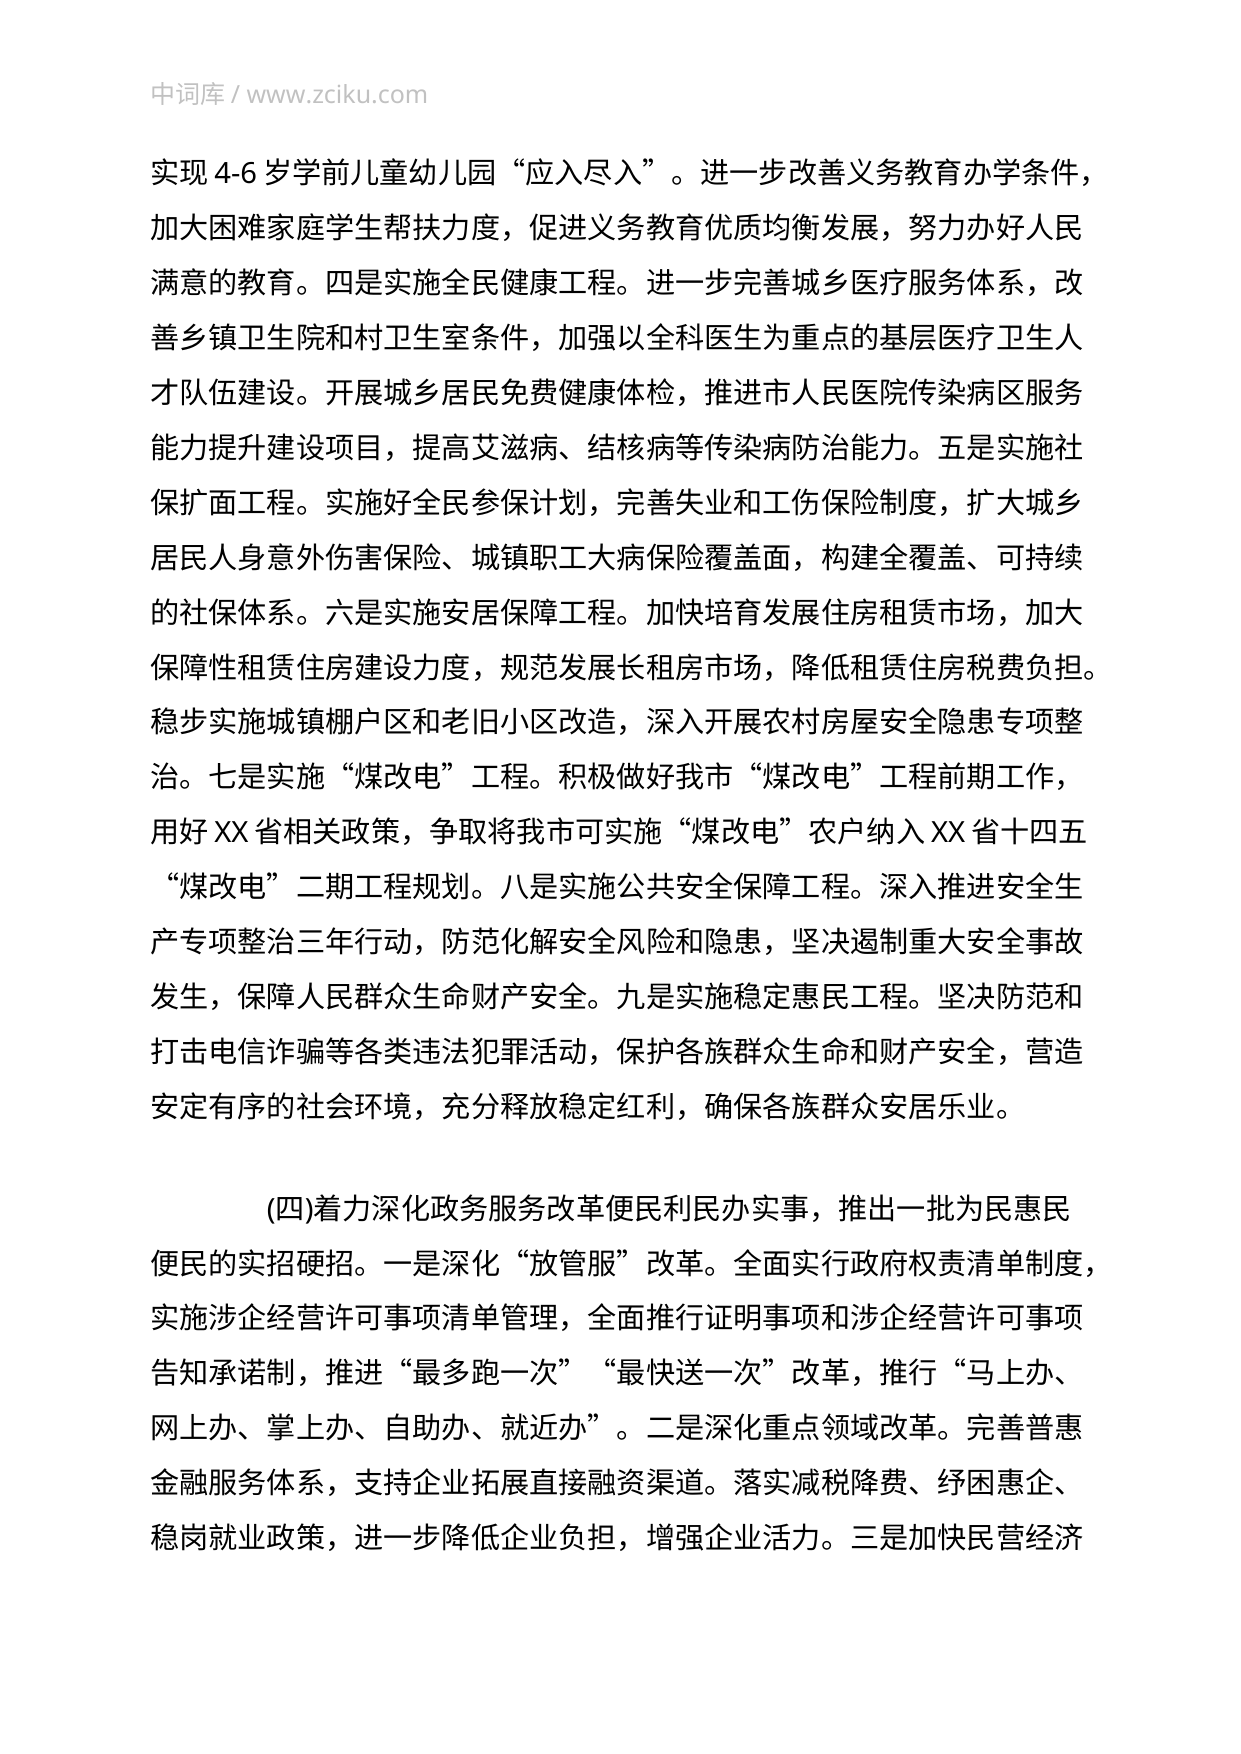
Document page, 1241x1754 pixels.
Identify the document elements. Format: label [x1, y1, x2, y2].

text [150, 1185, 1090, 1557]
text [150, 150, 1090, 1126]
